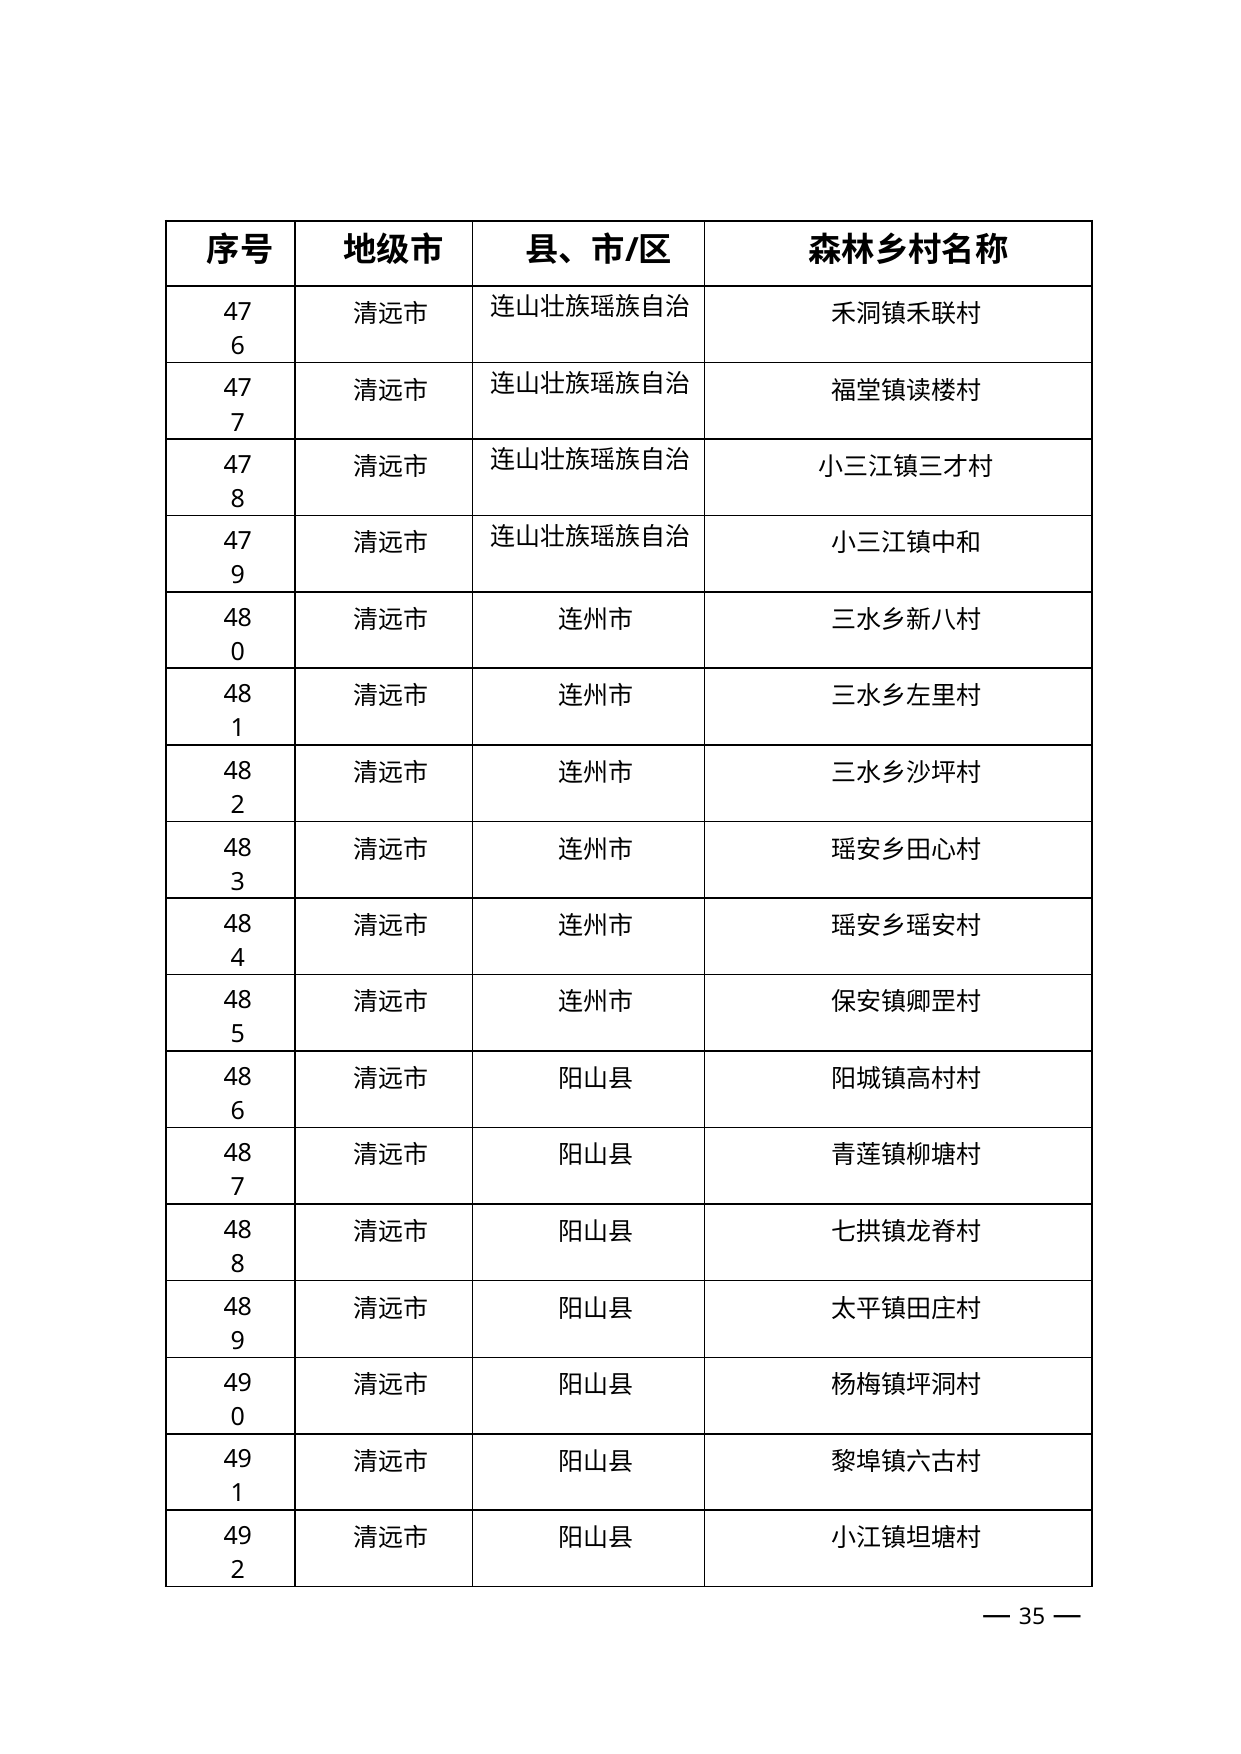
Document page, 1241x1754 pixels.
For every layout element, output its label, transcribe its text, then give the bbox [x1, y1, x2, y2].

table_cell 阳山县 [473, 1358, 704, 1433]
table_cell 481 [167, 669, 294, 744]
table_cell 七拱镇龙脊村 [705, 1205, 1091, 1280]
table_header 森林乡村名称 [705, 222, 1091, 285]
table_cell 476 [167, 287, 294, 362]
table_cell 黎埠镇六古村 [705, 1435, 1091, 1509]
table_cell 阳山县 [473, 1128, 704, 1203]
table_cell 478 [167, 440, 294, 514]
table_cell 清远市 [296, 1128, 472, 1203]
table_cell 禾洞镇禾联村 [705, 287, 1091, 362]
table_cell 486 [167, 1052, 294, 1126]
table_header 序号 [167, 222, 294, 285]
table_cell 阳山县 [473, 1435, 704, 1509]
table_cell 492 [167, 1511, 294, 1586]
table_cell 清远市 [296, 1052, 472, 1126]
table_cell 连州市 [473, 899, 704, 974]
table_cell 清远市 [296, 1281, 472, 1356]
table_cell 清远市 [296, 440, 472, 514]
table_cell 小三江镇三才村 [705, 440, 1091, 514]
table_cell 太平镇田庄村 [705, 1281, 1091, 1356]
table_cell 清远市 [296, 1205, 472, 1280]
table_cell 清远市 [296, 516, 472, 591]
table_cell 清远市 [296, 899, 472, 974]
table_cell 连州市 [473, 746, 704, 821]
table_cell 清远市 [296, 746, 472, 821]
table_header 地级市 [296, 222, 472, 285]
table_header 县、市/区 [473, 222, 704, 285]
table_cell 连山壮族瑶族自治 [473, 363, 704, 438]
table_cell 488 [167, 1205, 294, 1280]
table_cell 杨梅镇坪洞村 [705, 1358, 1091, 1433]
table_cell 477 [167, 363, 294, 438]
table_cell 482 [167, 746, 294, 821]
table_cell 491 [167, 1435, 294, 1509]
table_cell 阳山县 [473, 1205, 704, 1280]
table_cell 三水乡沙坪村 [705, 746, 1091, 821]
table_cell 连山壮族瑶族自治 [473, 287, 704, 362]
table_cell 连州市 [473, 669, 704, 744]
table_cell 清远市 [296, 1358, 472, 1433]
table_cell 490 [167, 1358, 294, 1433]
table_cell 清远市 [296, 975, 472, 1050]
table_cell 小江镇坦塘村 [705, 1511, 1091, 1586]
table_cell 487 [167, 1128, 294, 1203]
table_cell 清远市 [296, 1435, 472, 1509]
table_cell 清远市 [296, 669, 472, 744]
table_cell 清远市 [296, 363, 472, 438]
table_cell 连州市 [473, 822, 704, 897]
table_cell 阳山县 [473, 1511, 704, 1586]
table_cell 小三江镇中和 [705, 516, 1091, 591]
table_cell 三水乡左里村 [705, 669, 1091, 744]
table_cell 连州市 [473, 593, 704, 667]
table_cell 三水乡新八村 [705, 593, 1091, 667]
table_cell 阳山县 [473, 1281, 704, 1356]
table_cell 瑶安乡田心村 [705, 822, 1091, 897]
table_cell 485 [167, 975, 294, 1050]
table_cell 阳城镇高村村 [705, 1052, 1091, 1126]
table_cell 清远市 [296, 1511, 472, 1586]
table_cell 连山壮族瑶族自治 [473, 440, 704, 514]
table_cell 清远市 [296, 822, 472, 897]
table_cell 连山壮族瑶族自治 [473, 516, 704, 591]
table_cell 瑶安乡瑶安村 [705, 899, 1091, 974]
table_cell 清远市 [296, 287, 472, 362]
table_cell 阳山县 [473, 1052, 704, 1126]
table_cell 福堂镇读楼村 [705, 363, 1091, 438]
table_cell 489 [167, 1281, 294, 1356]
table_cell 480 [167, 593, 294, 667]
table_cell 484 [167, 899, 294, 974]
table_cell 清远市 [296, 593, 472, 667]
table_cell 保安镇卿罡村 [705, 975, 1091, 1050]
table_cell 479 [167, 516, 294, 591]
table_cell 483 [167, 822, 294, 897]
table_cell 连州市 [473, 975, 704, 1050]
table_cell 青莲镇柳塘村 [705, 1128, 1091, 1203]
